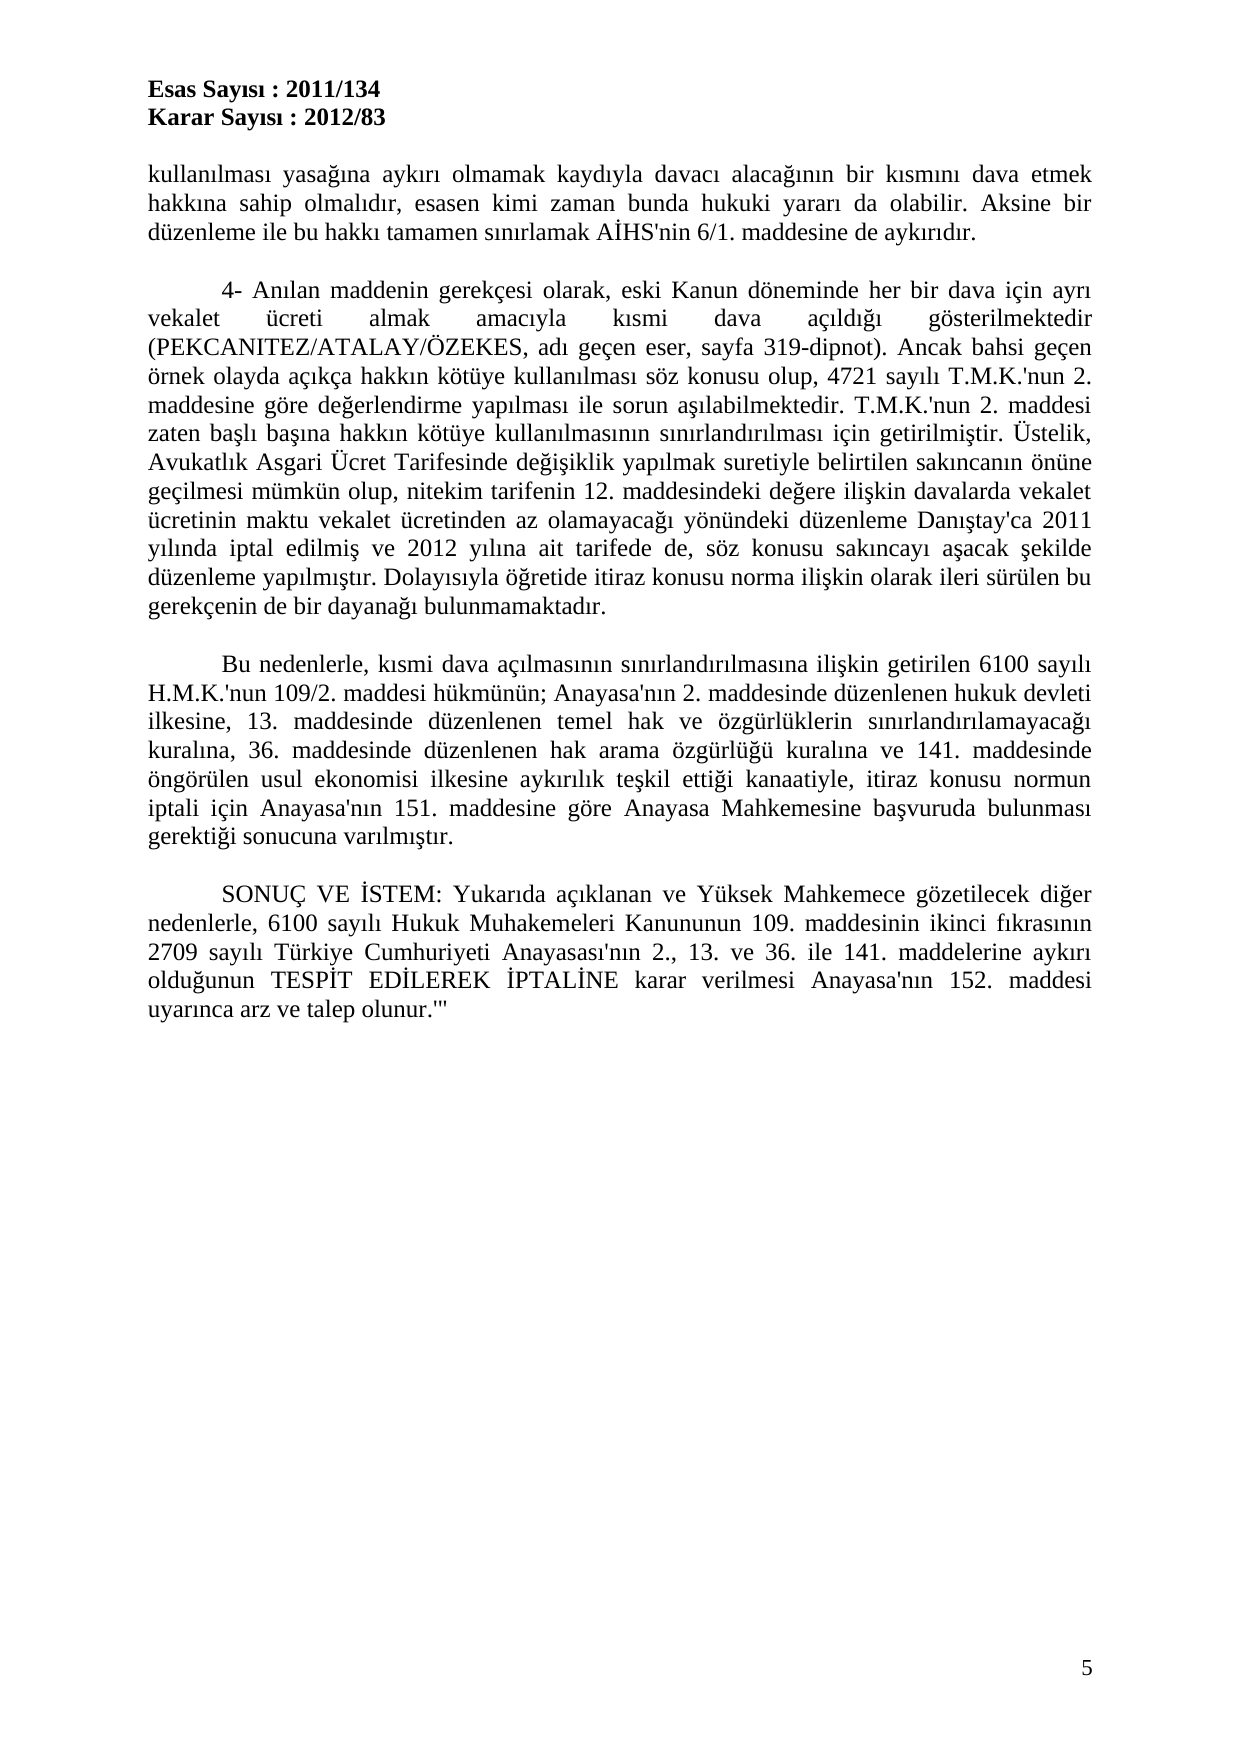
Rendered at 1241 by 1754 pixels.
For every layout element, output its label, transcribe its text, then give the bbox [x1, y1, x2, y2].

text 4- Anılan maddenin gerekçesi olarak, eski Kanun döneminde her bir dava için ayrı vekalet ücreti almak amacıyla kısmi dava açıldığı gösterilmektedir (PEKCANITEZ/ATALAY/ÖZEKES, adı geçen eser, sayfa 319-dipnot). Ancak bahsi geçen örnek olayda açıkça hakkın kötüye kullanılması söz konusu olup, 4721 sayılı T.M.K.'nun 2. maddesine göre değerlendirme yapılması ile sorun aşılabilmektedir. T.M.K.'nun 2. maddesi zaten başlı başına hakkın kötüye kullanılmasının sınırlandırılması için getirilmiştir. Üstelik, Avukatlık Asgari Ücret Tarifesinde değişiklik yapılmak suretiyle belirtilen sakıncanın önüne geçilmesi mümkün olup, nitekim tarifenin 12. maddesindeki değere ilişkin davalarda vekalet ücretinin maktu vekalet ücretinden az olamayacağı yönündeki düzenleme Danıştay'ca 2011 yılında iptal edilmiş ve 2012 yılına ait tarifede de, söz konusu sakıncayı aşacak şekilde düzenleme yapılmıştır. Dolayısıyla öğretide itiraz konusu norma ilişkin olarak ileri sürülen bu gerekçenin de bir dayanağı bulunmamaktadır. [148, 275, 1093, 620]
text SONUÇ VE İSTEM: Yukarıda açıklanan ve Yüksek Mahkemece gözetilecek diğer nedenlerle, 6100 sayılı Hukuk Muhakemeleri Kanununun 109. maddesinin ikinci fıkrasının 2709 sayılı Türkiye Cumhuriyeti Anayasası'nın 2., 13. ve 36. ile 141. maddelerine aykırı olduğunun TESPİT EDİLEREK İPTALİNE karar verilmesi Anayasa'nın 152. maddesi uyarınca arz ve talep olunur.'" [148, 879, 1093, 1023]
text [148, 159, 1093, 246]
text Bu nedenlerle, kısmi dava açılmasının sınırlandırılmasına ilişkin getirilen 6100 sayılı H.M.K.'nun 109/2. maddesi hükmünün; Anayasa'nın 2. maddesinde düzenlenen hukuk devleti ilkesine, 13. maddesinde düzenlenen temel hak ve özgürlüklerin sınırlandırılamayacağı kuralına, 36. maddesinde düzenlenen hak arama özgürlüğü kuralına ve 141. maddesinde öngörülen usul ekonomisi ilkesine aykırılık teşkil ettiği kanaatiyle, itiraz konusu normun iptali için Anayasa'nın 151. maddesine göre Anayasa Mahkemesine başvuruda bulunması gerektiği sonucuna varılmıştır. [148, 649, 1093, 850]
